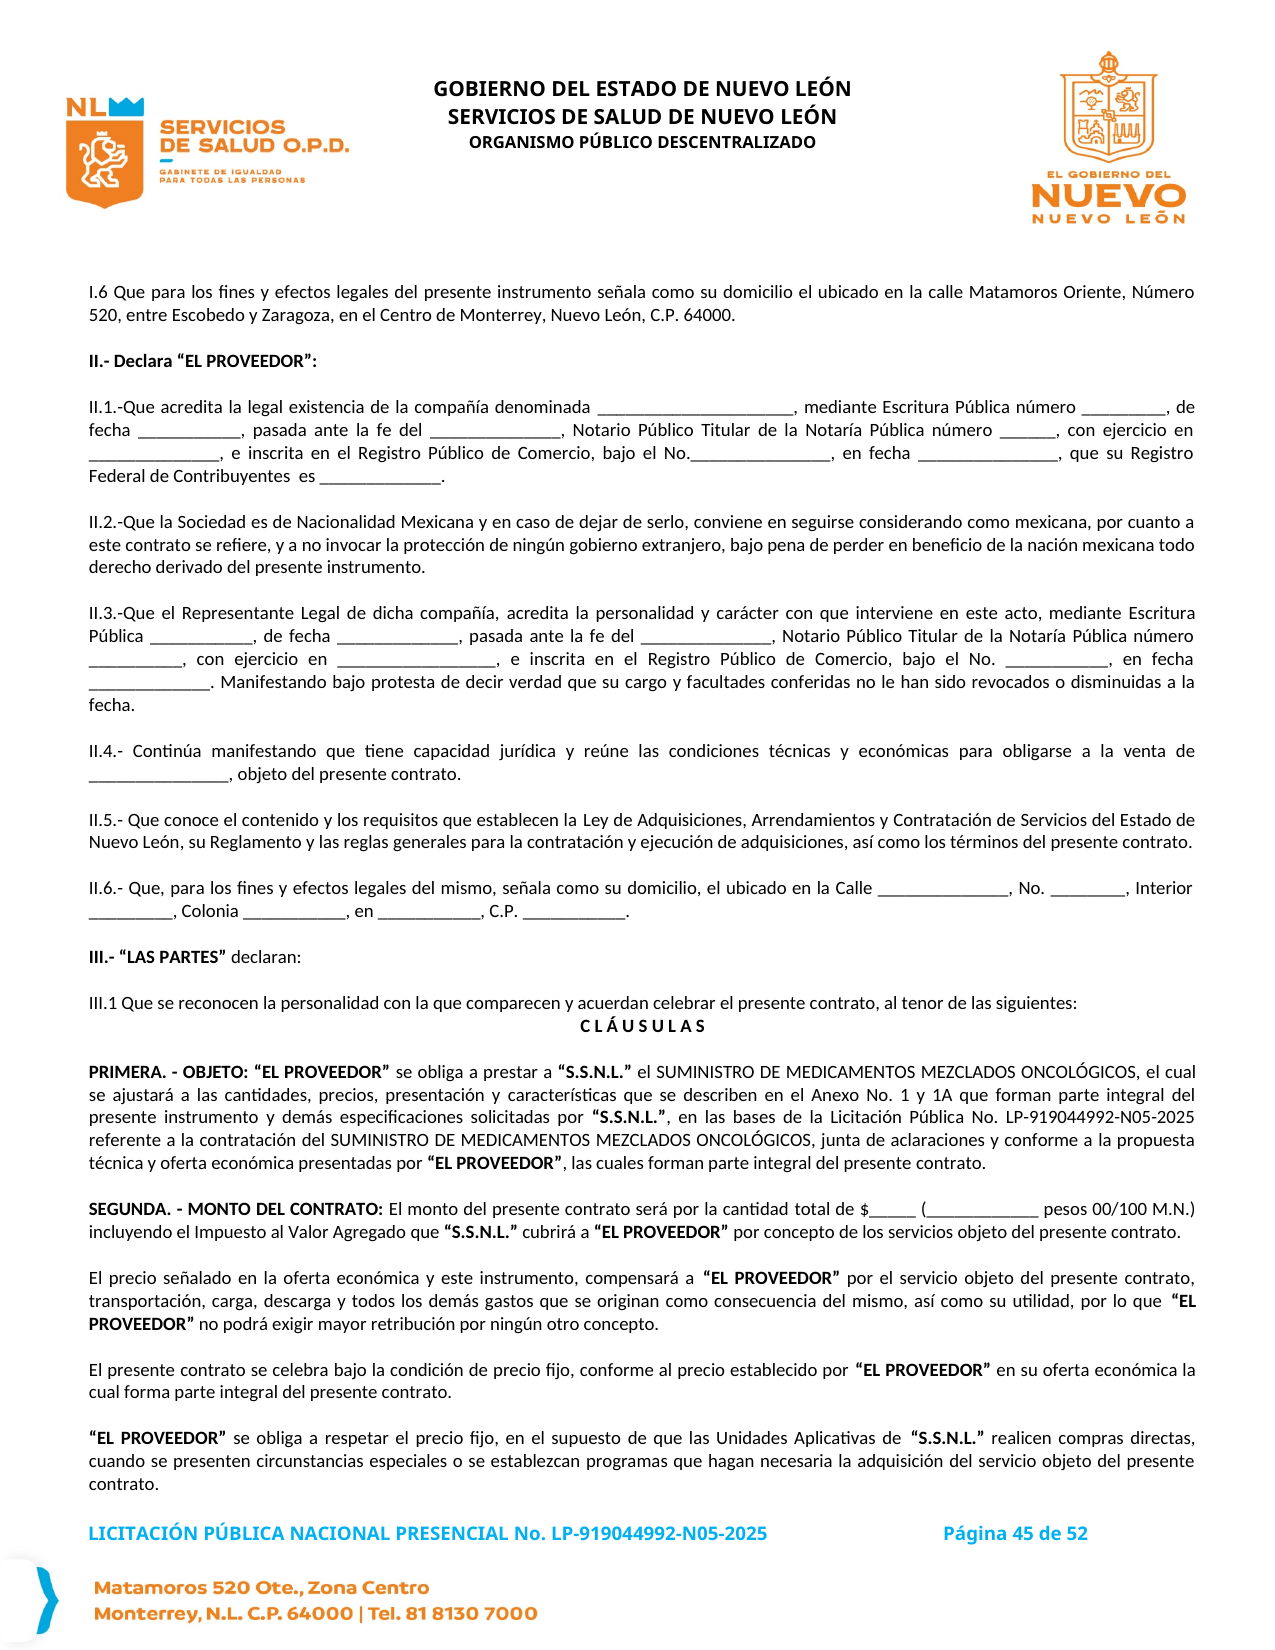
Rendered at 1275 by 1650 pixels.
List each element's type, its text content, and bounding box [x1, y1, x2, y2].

text El precio señalado en la oferta económica y este instrumento, compensará a “EL PROVEEDOR” por el servicio objeto del presente contrato, transportación, carga, descarga y todos los demás gastos que se originan como consecuencia del mismo, así como su utilidad, por lo que “EL PROVEEDOR” no podrá exigir mayor retribución por ningún otro concepto. [89, 1266, 1196, 1335]
picture [247, 1528, 254, 1538]
text II.1.-Que acredita la legal existencia de la compañía denominada _____________________, mediante Escritura Pública número _________, de fecha ___________, pasada ante la fe del ______________, Notario Público Titular de la Notaría Pública número ______, con ejercicio en ______________, e inscrita en el Registro Público de Comercio, bajo el No._______________, en fecha _______________, que su Registro Federal de Contribuyentes es _____________. [89, 395, 1197, 487]
text II.4.- Continúa manifestando que tiene capacidad jurídica y reúne las condiciones técnicas y económicas para obligarse a la venta de _______________, objeto del presente contrato. [89, 739, 1197, 785]
picture [0, 1528, 549, 1650]
text I.6 Que para los fines y efectos legales del presente instrumento señala como su domicilio el ubicado en la calle Matamoros Oriente, Número 520, entre Escobedo y Zaragoza, en el Centro de Monterrey, Nuevo León, C.P. 64000. [89, 281, 1196, 326]
picture [495, 1528, 499, 1538]
text “EL PROVEEDOR” se obliga a respetar el precio fijo, en el supuesto de que las Unidades Aplicativas de “S.S.N.L.” realicen compras directas, cuando se presenten circunstancias especiales o se establezcan programas que hagan necesaria la adquisición del servicio objeto del presente contrato. [89, 1426, 1196, 1495]
text C L Á U S U L A S [89, 1014, 1196, 1037]
text II.2.-Que la Sociedad es de Nacionalidad Mexicana y en caso de dejar de serlo, conviene en seguirse considerando como mexicana, por cuanto a este contrato se refiere, y a no invocar la protección de ningún gobierno extranjero, bajo pena de perder en beneficio de la nación mexicana todo derecho derivado del presente instrumento. [89, 510, 1197, 578]
text III.- “LAS PARTES” declaran: [89, 945, 1196, 968]
text El presente contrato se celebra bajo la condición de precio fijo, conforme al precio establecido por “EL PROVEEDOR” en su oferta económica la cual forma parte integral del presente contrato. [89, 1358, 1196, 1403]
picture [366, 1528, 370, 1538]
picture [93, 1528, 100, 1537]
text II.- Declara “EL PROVEEDOR”: [89, 349, 1196, 372]
text II.3.-Que el Representante Legal de dicha compañía, acredita la personalidad y carácter con que interviene en este acto, mediante Escritura Pública ___________, de fecha _____________, pasada ante la fe del ______________, Notario Público Titular de la Notaría Pública número __________, con ejercicio en _________________, e inscrita en el Registro Público de Comercio, bajo el No. ___________, en fecha _____________. Manifestando bajo protesta de decir verdad que su cargo y facultades conferidas no le han sido revocados o disminuidas a la fecha. [89, 601, 1197, 716]
text III.1 Que se reconocen la personalidad con la que comparecen y acuerdan celebrar el presente contrato, al tenor de las siguientes: [89, 991, 1196, 1014]
text PRIMERA. - OBJETO: “EL PROVEEDOR” se obliga a prestar a “S.S.N.L.” el SUMINISTRO DE MEDICAMENTOS MEZCLADOS ONCOLÓGICOS, el cual se ajustará a las cantidades, precios, presentación y características que se describen en el Anexo No. 1 y 1A que forman parte integral del presente instrumento y demás especificaciones solicitadas por “S.S.N.L.”, en las bases de la Licitación Pública No. LP-919044992-N05-2025 referente a la contratación del SUMINISTRO DE MEDICAMENTOS MEZCLADOS ONCOLÓGICOS, junta de aclaraciones y conforme a la propuesta técnica y oferta económica presentadas por “EL PROVEEDOR”, las cuales forman parte integral del presente contrato. [89, 1060, 1196, 1174]
text II.5.- Que conoce el contenido y los requisitos que establecen la Ley de Adquisiciones, Arrendamientos y Contratación de Servicios del Estado de Nuevo León, su Reglamento y las reglas generales para la contratación y ejecución de adquisiciones, así como los términos del presente contrato. [89, 808, 1197, 853]
picture [1019, 39, 1204, 251]
text SEGUNDA. - MONTO DEL CONTRATO: El monto del presente contrato será por la cantidad total de $_____ (____________ pesos 00/100 M.N.) incluyendo el Impuesto al Valor Agregado que “S.S.N.L.” cubrirá a “EL PROVEEDOR” por concepto de los servicios objeto del presente contrato. [89, 1197, 1196, 1243]
picture [264, 1528, 275, 1537]
text II.6.- Que, para los fines y efectos legales del mismo, señala como su domicilio, el ubicado en la Calle ______________, No. ________, Interior _________, Colonia ___________, en ___________, C.P. ___________. [89, 876, 1196, 922]
picture [322, 1529, 331, 1538]
picture [38, 70, 372, 226]
picture [483, 1528, 488, 1537]
